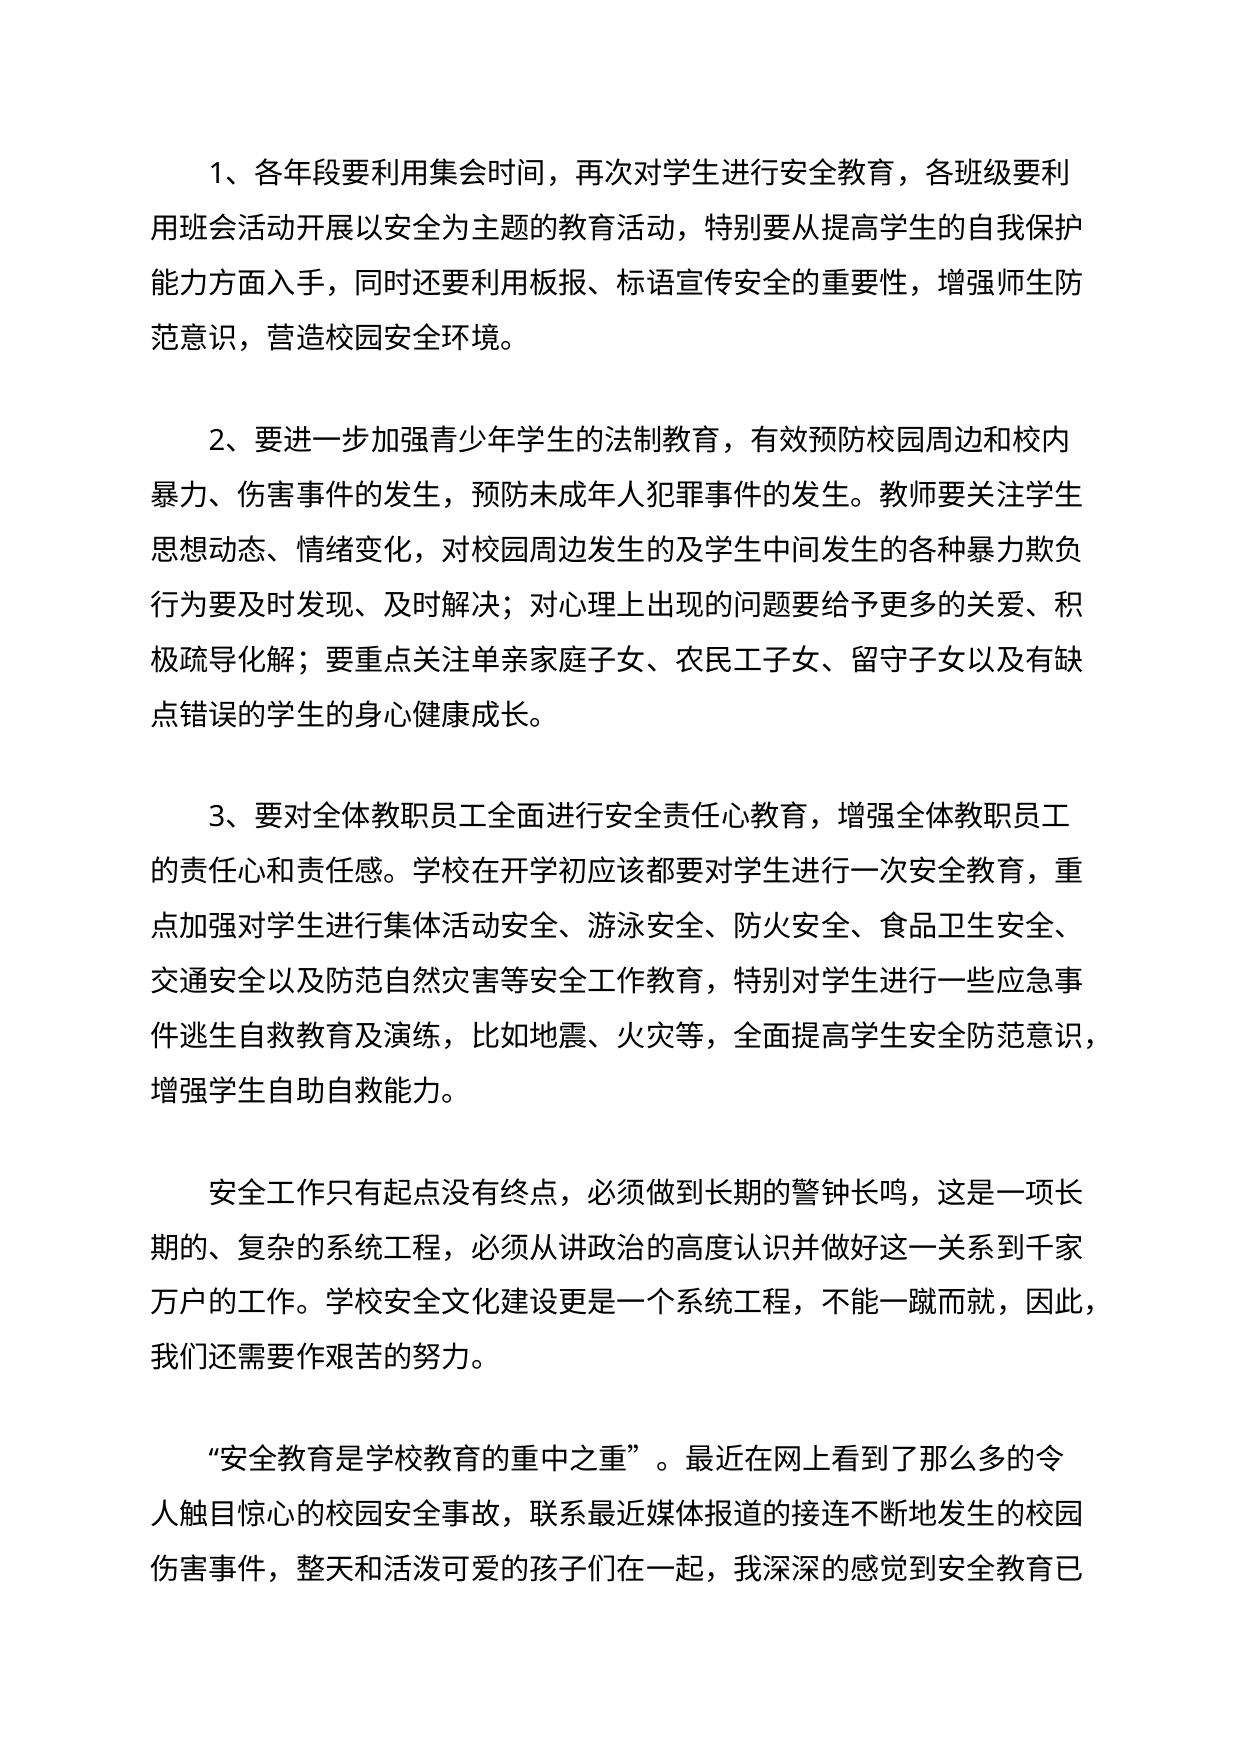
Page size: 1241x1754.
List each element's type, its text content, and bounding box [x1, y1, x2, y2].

text 3、要对全体教职员工全面进行安全责任心教育，增强全体教职员工的责任心和责任感。学校在开学初应该都要对学生进行一次安全教育，重点加强对学生进行集体活动安全、游泳安全、防火安全、食品卫生安全、交通安全以及防范自然灾害等安全工作教育，特别对学生进行一些应急事件逃生自救教育及演练，比如地震、火灾等，全面提高学生安全防范意识，增强学生自助自救能力。 [150, 793, 1090, 1110]
text 2、要进一步加强青少年学生的法制教育，有效预防校园周边和校内暴力、伤害事件的发生，预防未成年人犯罪事件的发生。教师要关注学生思想动态、情绪变化，对校园周边发生的及学生中间发生的各种暴力欺负行为要及时发现、及时解决；对心理上出现的问题要给予更多的关爱、积极疏导化解；要重点关注单亲家庭子女、农民工子女、留守子女以及有缺点错误的学生的身心健康成长。 [150, 417, 1090, 733]
text 1、各年段要利用集会时间，再次对学生进行安全教育，各班级要利用班会活动开展以安全为主题的教育活动，特别要从提高学生的自我保护能力方面入手，同时还要利用板报、标语宣传安全的重要性，增强师生防范意识，营造校园安全环境。 [150, 150, 1090, 357]
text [150, 1436, 1090, 1588]
text 安全工作只有起点没有终点，必须做到长期的警钟长鸣，这是一项长期的、复杂的系统工程，必须从讲政治的高度认识并做好这一关系到千家万户的工作。学校安全文化建设更是一个系统工程，不能一蹴而就，因此，我们还需要作艰苦的努力。 [150, 1169, 1090, 1376]
